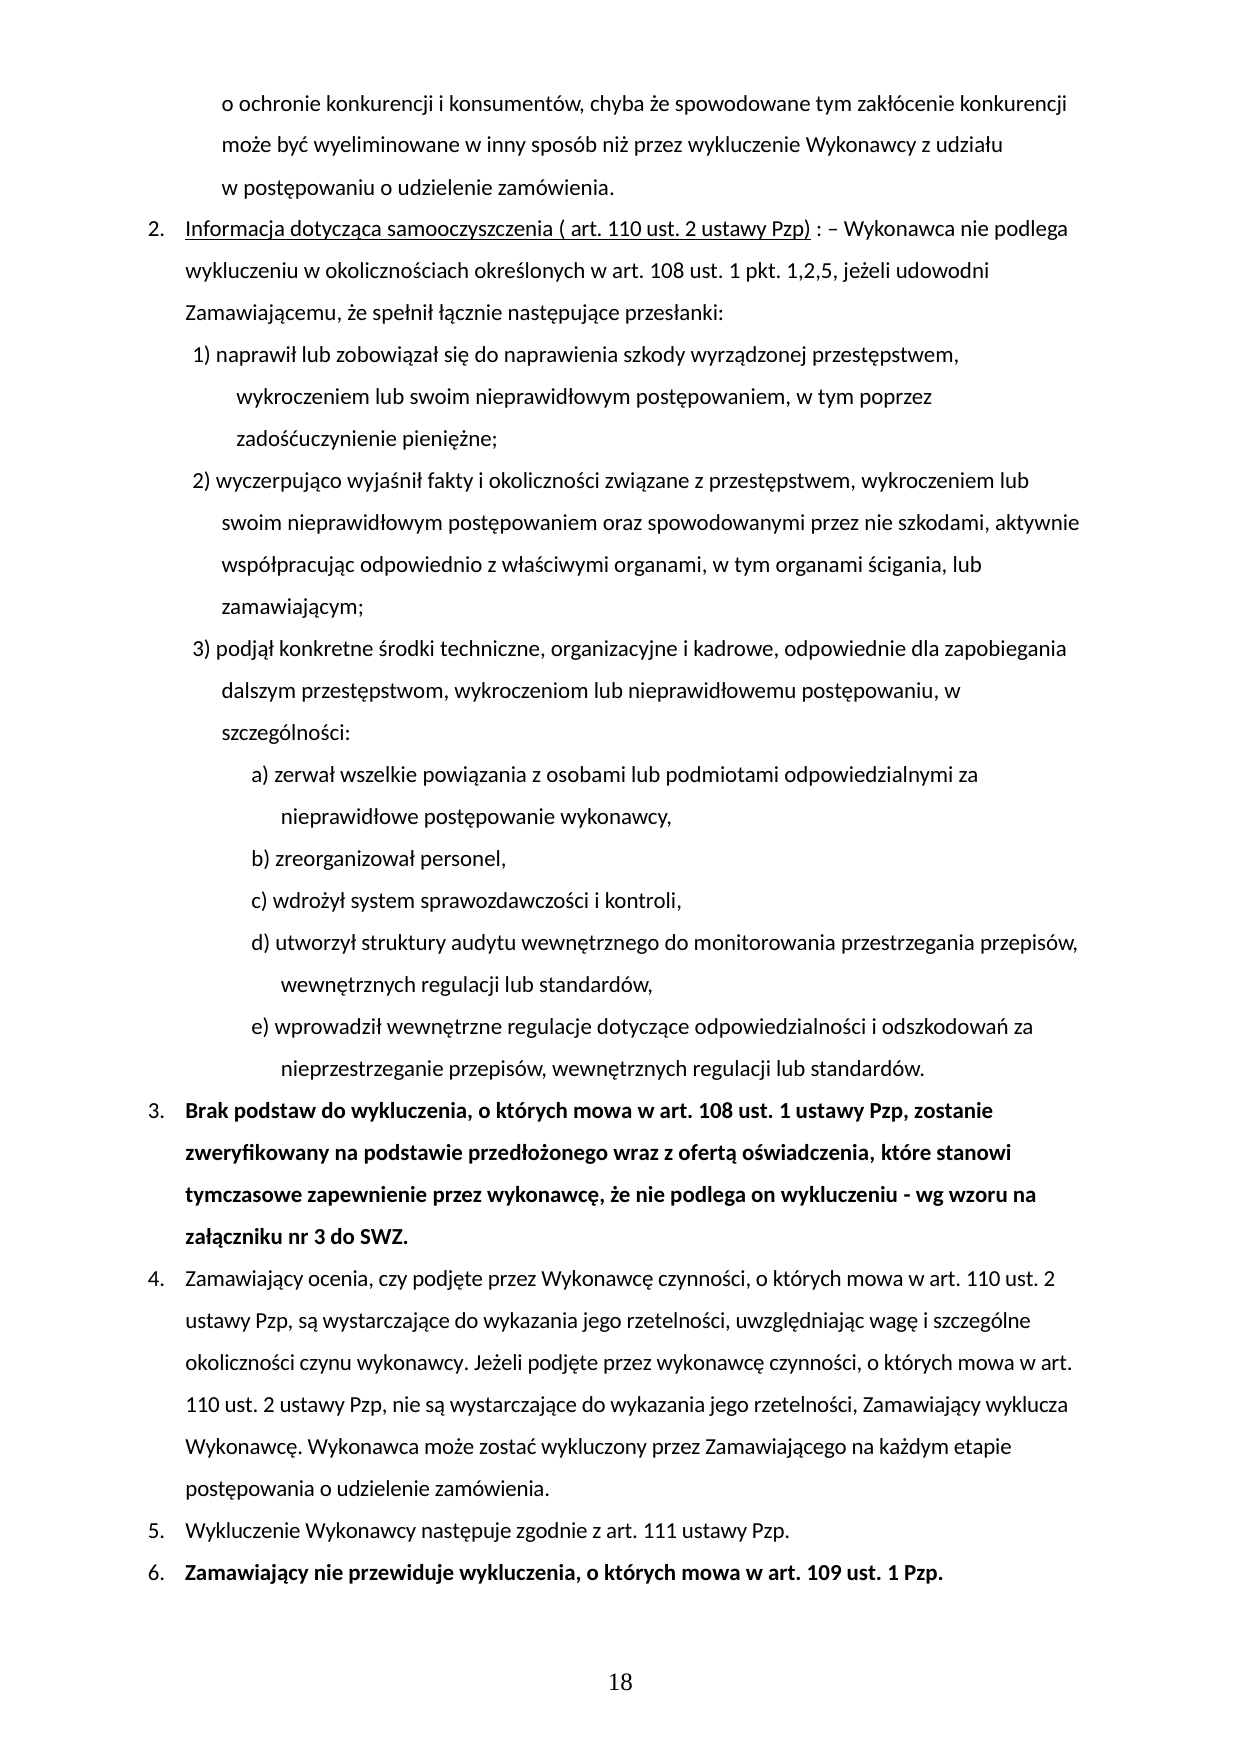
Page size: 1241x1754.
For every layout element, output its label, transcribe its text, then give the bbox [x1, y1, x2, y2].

list Zamawiający nie przewiduje wykluczenia, o których mowa w art. 109 ust. 1 Pzp. [148, 1558, 1093, 1586]
text 1) naprawił lub zobowiązał się do naprawienia szkody wyrządzonej przestępstwem, wykroczeniem lub swoim nieprawidłowym postępowaniem, w tym poprzez zadośćuczynienie pieniężne; [192, 341, 1093, 452]
text e) wprowadził wewnętrzne regulacje dotyczące odpowiedzialności i odszkodowań za nieprzestrzeganie przepisów, wewnętrznych regulacji lub standardów. [251, 1012, 1093, 1082]
text d) utworzył struktury audytu wewnętrznego do monitorowania przestrzegania przepisów, wewnętrznych regulacji lub standardów, [251, 928, 1093, 998]
text 2) wyczerpująco wyjaśnił fakty i okoliczności związane z przestępstwem, wykroczeniem lub swoim nieprawidłowym postępowaniem oraz spowodowanymi przez nie szkodami, aktywnie współpracując odpowiednio z właściwymi organami, w tym organami ścigania, lub zamawiającym; [192, 466, 1093, 620]
list Wykluczenie Wykonawcy następuje zgodnie z art. 111 ustawy Pzp. [148, 1516, 1093, 1544]
list Brak podstaw do wykluczenia, o których mowa w art. 108 ust. 1 ustawy Pzp, zostanie zweryfikowany na podstawie przedłożonego wraz z ofertą oświadczenia, które stanowi tymczasowe zapewnienie przez wykonawcę, że nie podlega on wykluczeniu - wg wzoru na załączniku nr 3 do SWZ. [148, 1096, 1093, 1250]
list Informacja dotycząca samooczyszczenia ( art. 110 ust. 2 ustawy Pzp) : – Wykonawca nie podlega wykluczeniu w okolicznościach określonych w art. 108 ust. 1 pkt. 1,2,5, jeżeli udowodni Zamawiającemu, że spełnił łącznie następujące przesłanki: [148, 214, 1093, 327]
text b) zreorganizował personel, [251, 844, 1093, 872]
list Zamawiający ocenia, czy podjęte przez Wykonawcę czynności, o których mowa w art. 110 ust. 2 ustawy Pzp, są wystarczające do wykazania jego rzetelności, uwzględniając wagę i szczególne okoliczności czynu wykonawcy. Jeżeli podjęte przez wykonawcę czynności, o których mowa w art. 110 ust. 2 ustawy Pzp, nie są wystarczające do wykazania jego rzetelności, Zamawiający wyklucza Wykonawcę. Wykonawca może zostać wykluczony przez Zamawiającego na każdym etapie postępowania o udzielenie zamówienia. [148, 1264, 1093, 1502]
text c) wdrożył system sprawozdawczości i kontroli, [251, 886, 1093, 914]
text 3) podjął konkretne środki techniczne, organizacyjne i kadrowe, odpowiednie dla zapobiegania dalszym przestępstwom, wykroczeniom lub nieprawidłowemu postępowaniu, w szczególności: [192, 634, 1093, 746]
text a) zerwał wszelkie powiązania z osobami lub podmiotami odpowiedzialnymi za nieprawidłowe postępowanie wykonawcy, [251, 760, 1093, 830]
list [192, 89, 1093, 201]
